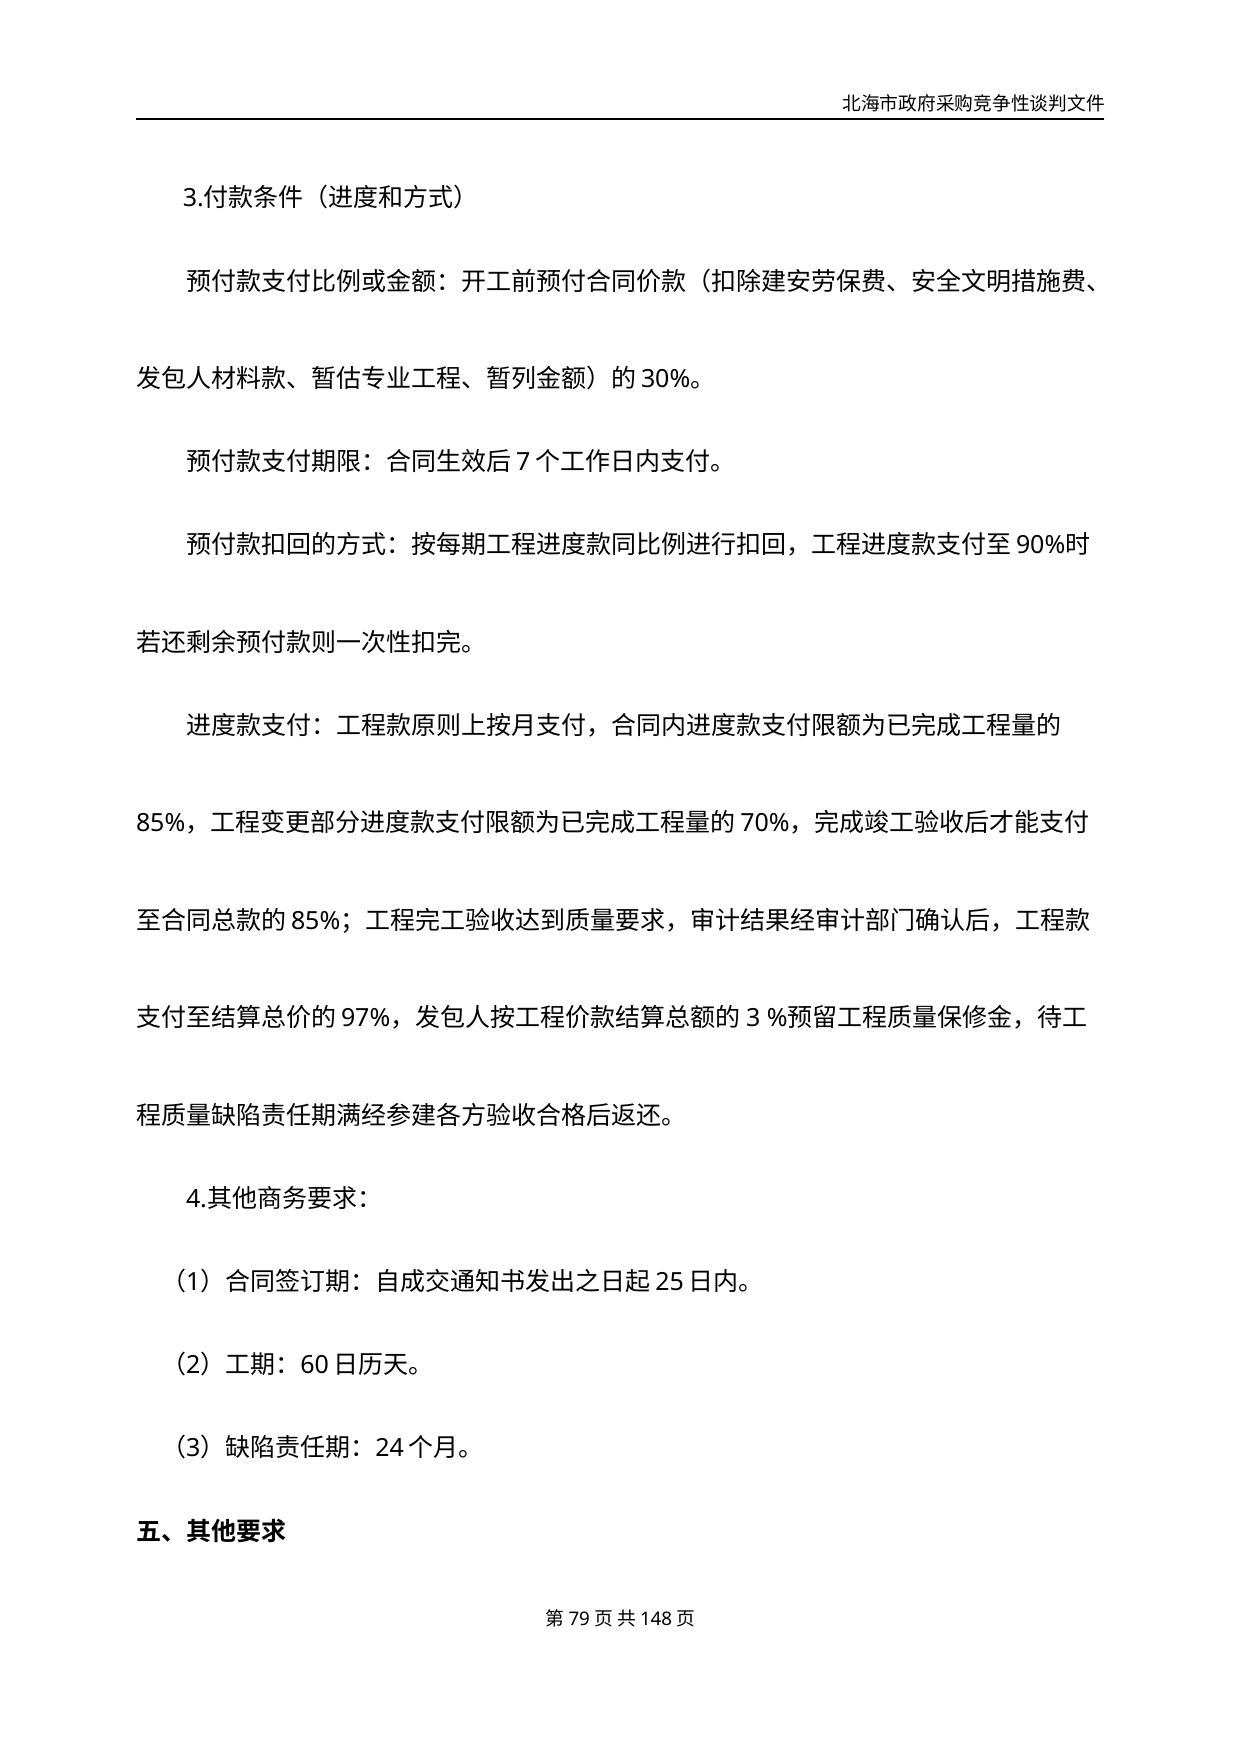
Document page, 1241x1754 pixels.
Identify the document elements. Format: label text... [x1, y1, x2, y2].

list 预付款扣回的方式：按每期工程进度款同比例进行扣回，工程进度款支付至90%时若还剩余预付款则一次性扣完。 [136, 510, 1104, 673]
list （3）缺陷责任期：24个月。 [136, 1413, 1104, 1478]
list 预付款支付期限：合同生效后7个工作日内支付。 [136, 427, 1104, 492]
list （2）工期：60日历天。 [136, 1330, 1104, 1395]
list 预付款支付比例或金额：开工前预付合同价款（扣除建安劳保费、安全文明措施费、发包人材料款、暂估专业工程、暂列金额）的30%。 [136, 247, 1104, 409]
text 3.付款条件（进度和方式） [158, 163, 1104, 228]
list （1）合同签订期：自成交通知书发出之日起25日内。 [136, 1247, 1104, 1312]
text 五、其他要求 [136, 1497, 1104, 1562]
list 4.其他商务要求： [136, 1164, 1104, 1229]
list 进度款支付：工程款原则上按月支付，合同内进度款支付限额为已完成工程量的 85%，工程变更部分进度款支付限额为已完成工程量的70%，完成竣工验收后才能支付至合同总款的85%；工程完工验收达到质量要求，审计结果经审计部门确认后，工程款支付至结算总价的97%，发包人按工程价款结算总额的 3 %预留工程质量保修金，待工程质量缺陷责任期满经参建各方验收合格后返还。 [136, 691, 1104, 1146]
